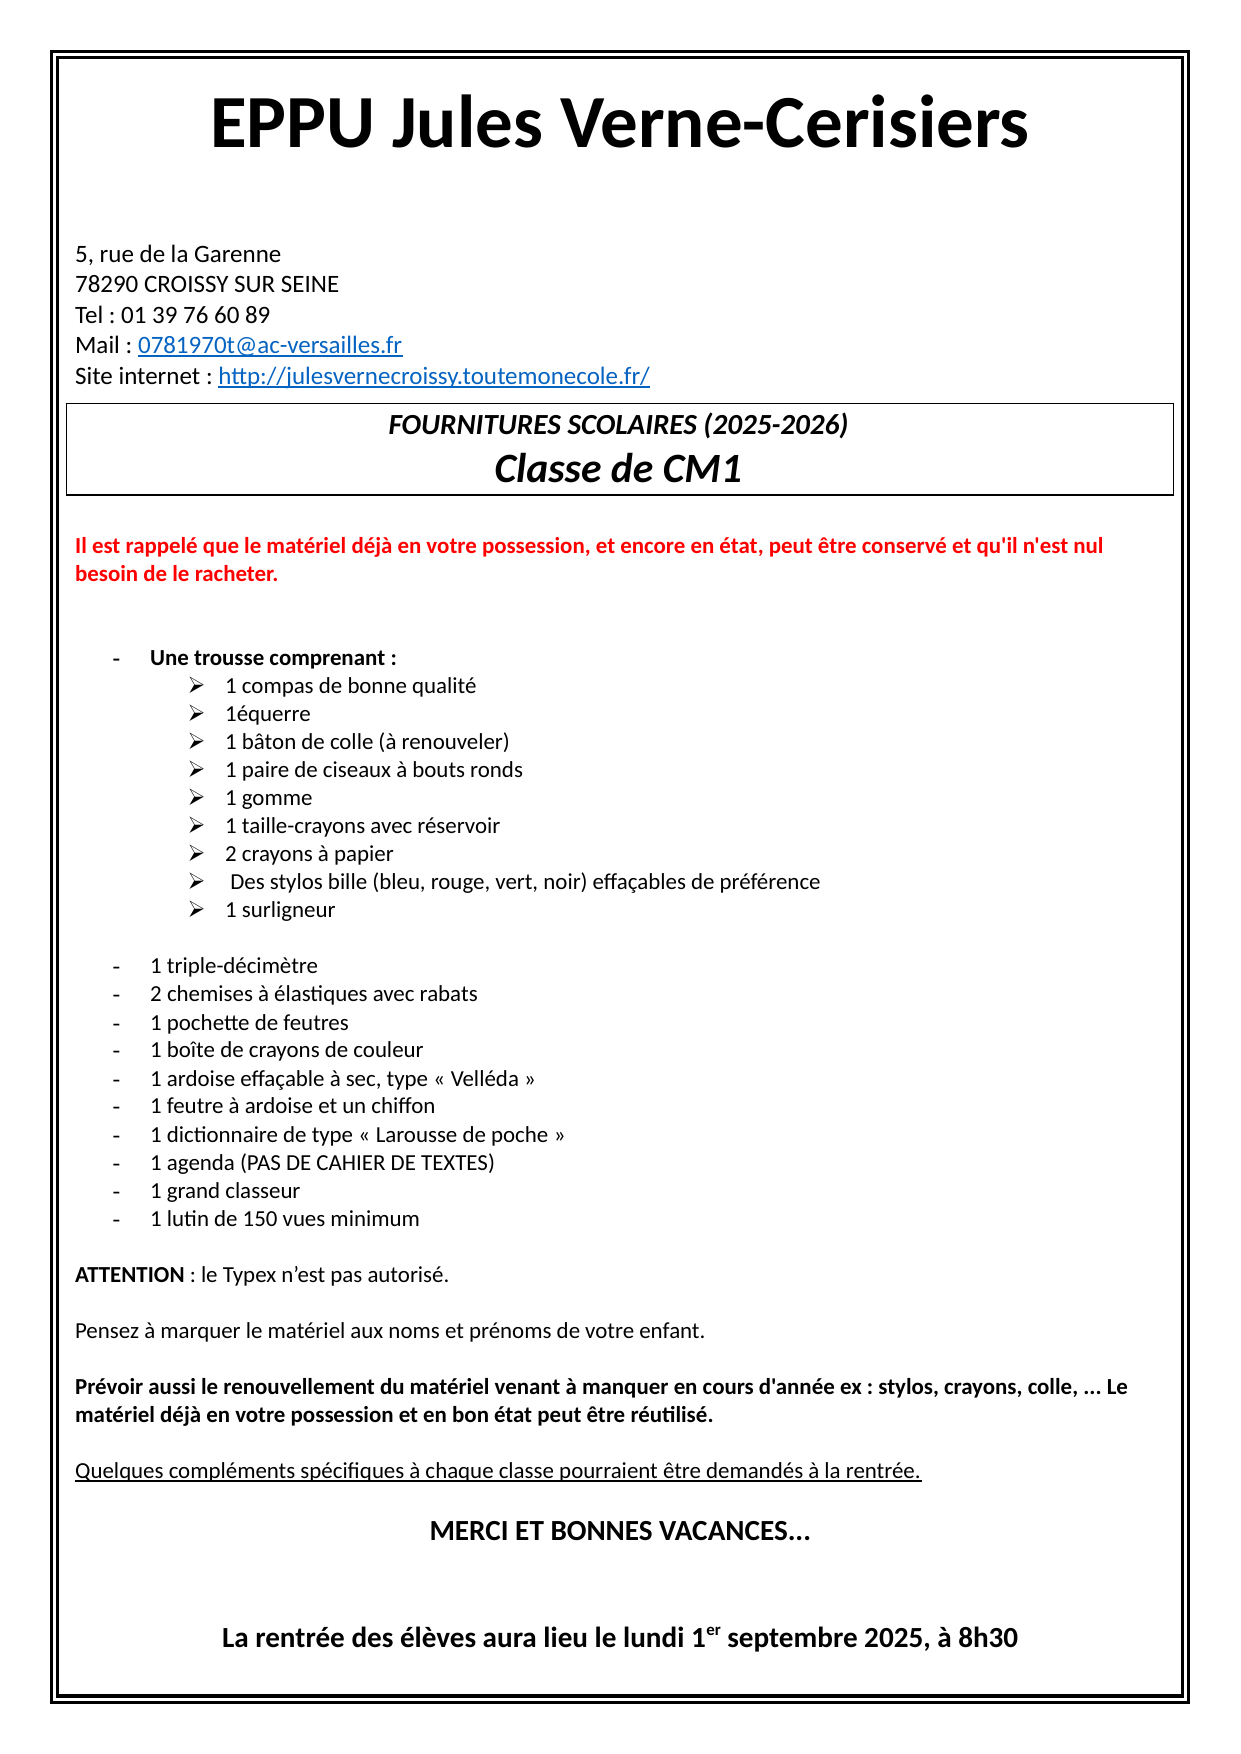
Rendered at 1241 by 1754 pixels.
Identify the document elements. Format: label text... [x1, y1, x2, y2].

text Tel : 01 39 76 60 89 [75, 299, 1165, 329]
text Quelques compléments spécifiques à chaque classe pourraient être demandés à la rentrée. [75, 1456, 1165, 1484]
list 1 boîte de crayons de couleur [112, 1036, 1165, 1064]
list 1équerre [187, 699, 1165, 727]
text Prévoir aussi le renouvellement du matériel venant à manquer en cours d'année ex : stylos, crayons, colle, ... Le matériel déjà en votre possession et en bon état peut être réutilisé. [75, 1372, 1165, 1428]
list 1 surligneur [187, 896, 1165, 923]
list 1 ardoise effaçable à sec, type « Velléda » [112, 1064, 1165, 1092]
text ATTENTION : le Typex n’est pas autorisé. [75, 1260, 1165, 1288]
text MERCI ET BONNES VACANCES... [75, 1512, 1165, 1548]
list 2 chemises à élastiques avec rabats [112, 979, 1165, 1008]
text Il est rappelé que le matériel déjà en votre possession, et encore en état, peut être conservé et qu'il n'est nul besoin de le racheter. [75, 531, 1165, 587]
list 2 crayons à papier [187, 839, 1165, 867]
list 1 dictionnaire de type « Larousse de poche » [112, 1120, 1165, 1148]
list 1 triple-décimètre [112, 952, 1165, 979]
list 1 grand classeur [112, 1176, 1165, 1204]
list 1 lutin de 150 vues minimum [112, 1204, 1165, 1232]
list 1 gomme [187, 783, 1165, 811]
list 1 taille-crayons avec réservoir [187, 811, 1165, 839]
list 1 compas de bonne qualité [187, 671, 1165, 699]
text Classe de CM1 [67, 438, 1173, 494]
list 1 paire de ciseaux à bouts ronds [187, 755, 1165, 783]
text La rentrée des élèves aura lieu le lundi 1er septembre 2025, à 8h30 [75, 1619, 1165, 1654]
text Mail : 0781970t@ac-versailles.fr [75, 329, 1165, 360]
text 5, rue de la Garenne [75, 238, 1165, 268]
list 1 bâton de colle (à renouveler) [187, 727, 1165, 755]
text 78290 CROISSY SUR SEINE [75, 268, 1165, 299]
text Pensez à marquer le matériel aux noms et prénoms de votre enfant. [75, 1316, 1165, 1344]
list 1 feutre à ardoise et un chiffon [112, 1092, 1165, 1120]
list Une trousse comprenant : [112, 643, 1165, 671]
list 1 pochette de feutres [112, 1008, 1165, 1036]
text FOURNITURES SCOLAIRES (2025-2026) [67, 404, 1173, 438]
list 1 agenda (PAS DE CAHIER DE TEXTES) [112, 1148, 1165, 1176]
text Site internet : http://julesvernecroissy.toutemonecole.fr/ [75, 360, 1165, 390]
text EPPU Jules Verne-Cerisiers [75, 75, 1165, 167]
list Des stylos bille (bleu, rouge, vert, noir) effaçables de préférence [187, 867, 1165, 896]
